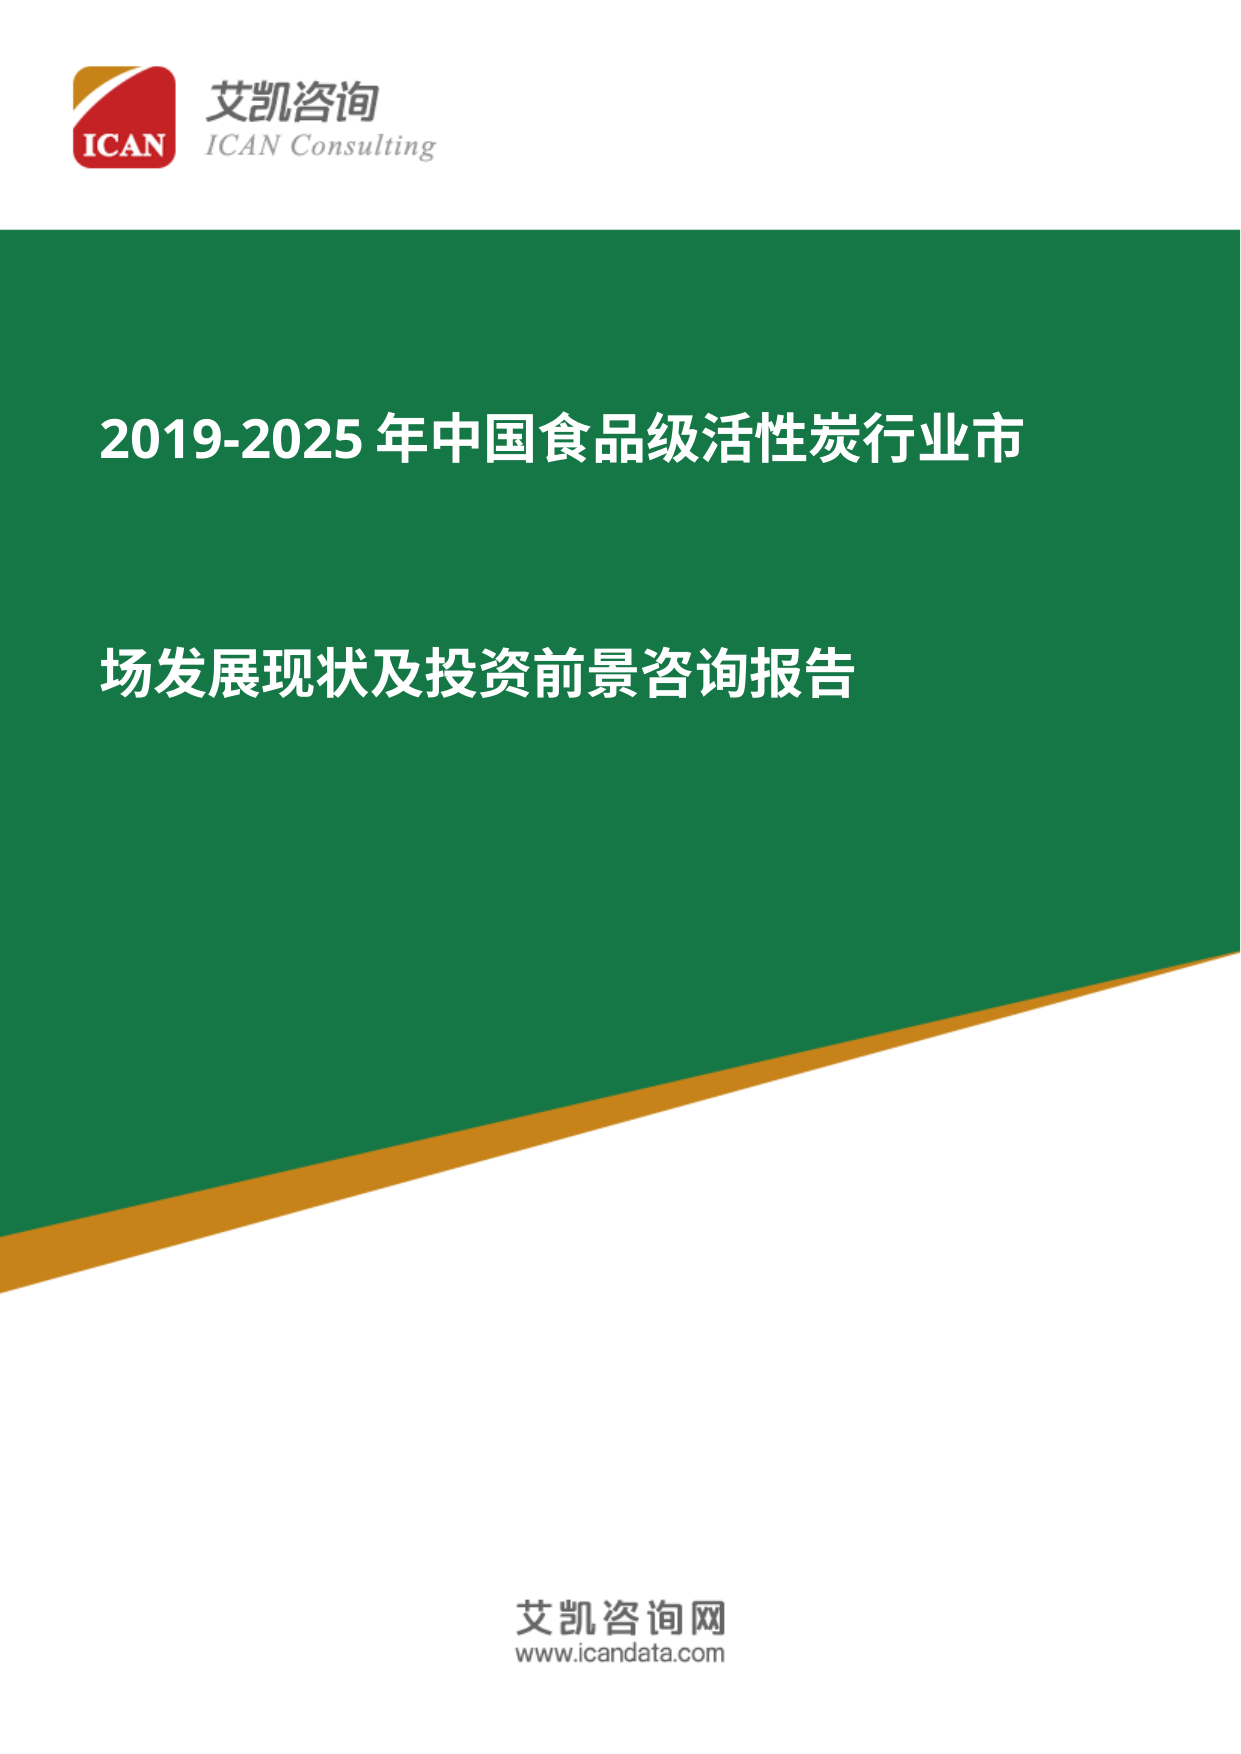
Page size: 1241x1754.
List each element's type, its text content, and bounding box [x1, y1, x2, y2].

picture [0, 5, 1241, 1754]
subtitle 2019-2025年中国食品级活性炭行业市场发展现状及投资前景咨询报告 [99, 386, 1053, 718]
